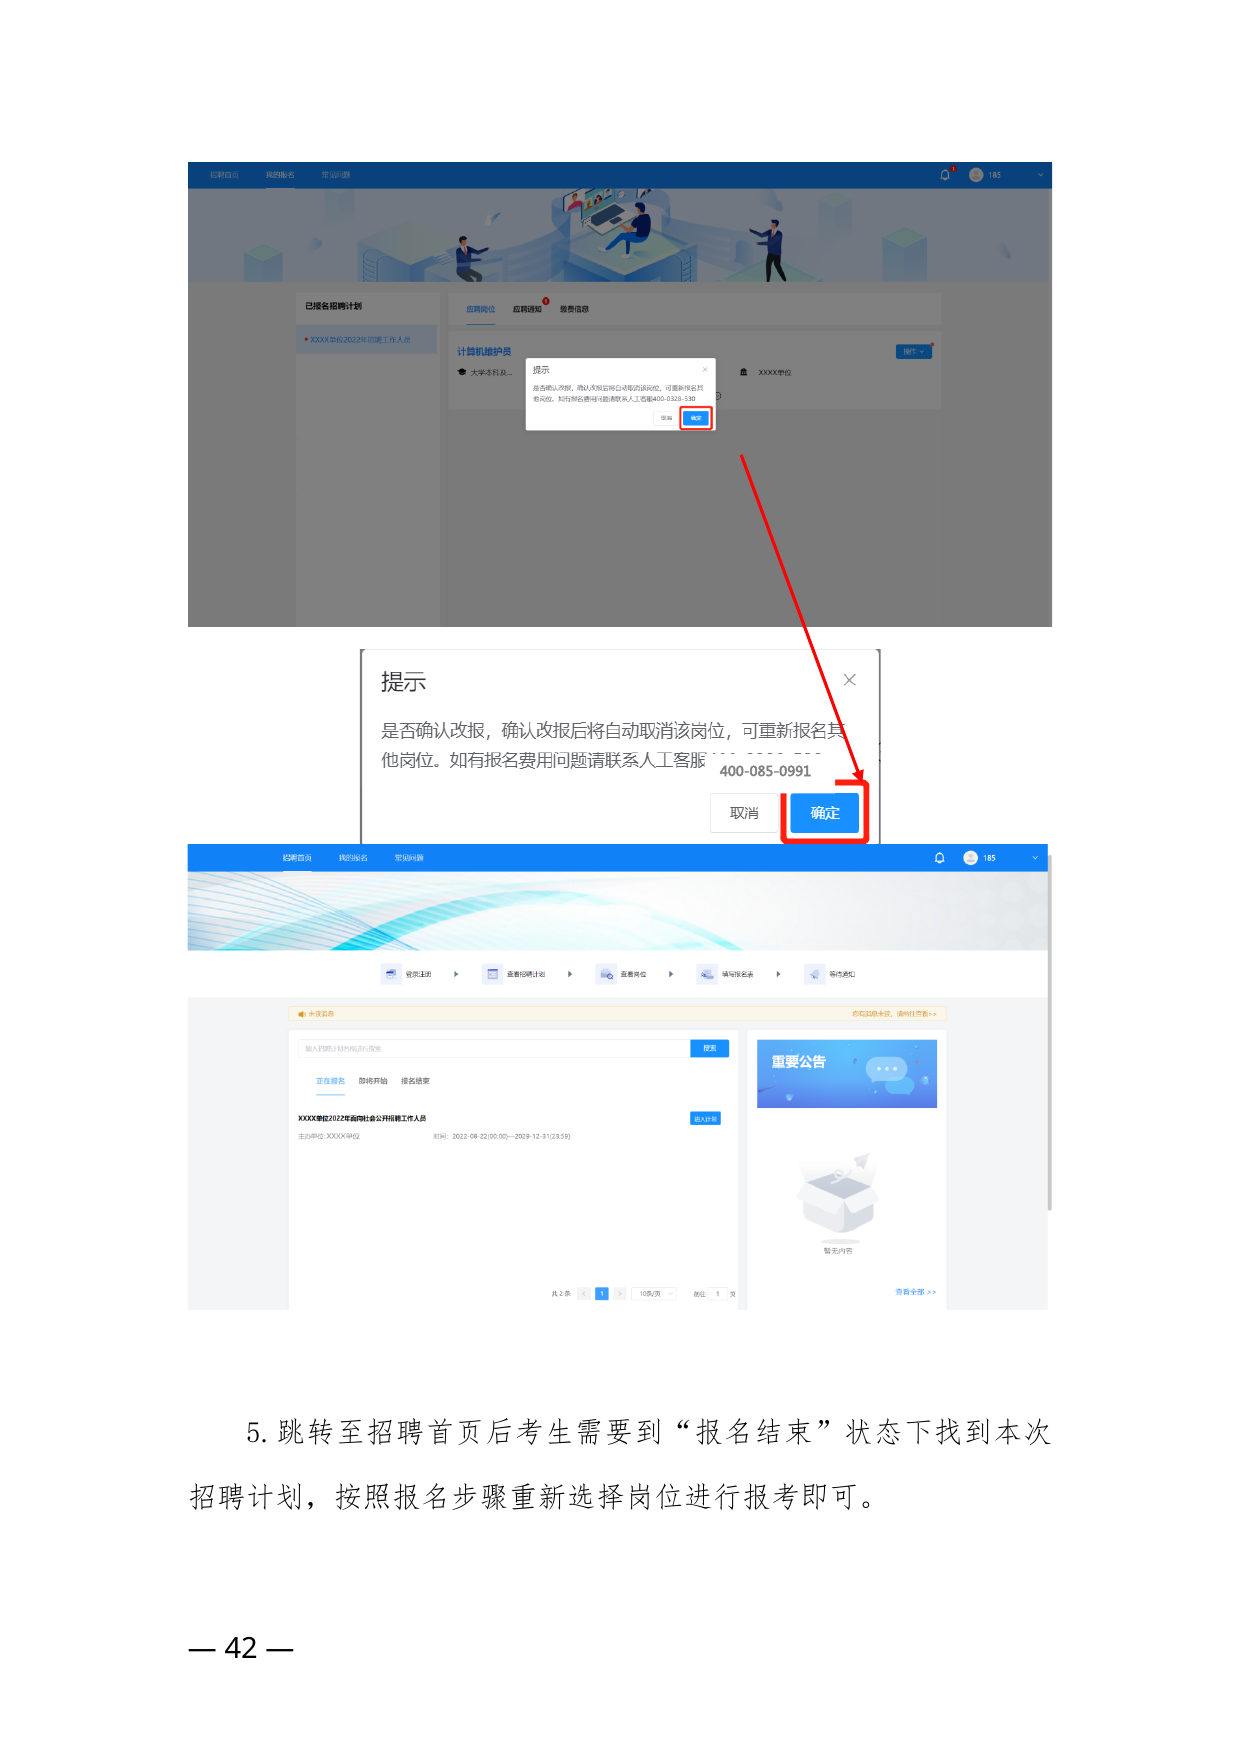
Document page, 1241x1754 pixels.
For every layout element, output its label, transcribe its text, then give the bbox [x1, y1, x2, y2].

text 5.跳转至招聘首页后考生需要到“报名结束”状态下找到本次招聘计划，按照报名步骤重新选择岗位进行报考即可。 [187, 1397, 1053, 1527]
picture [188, 162, 1053, 627]
picture [187, 649, 1052, 1310]
